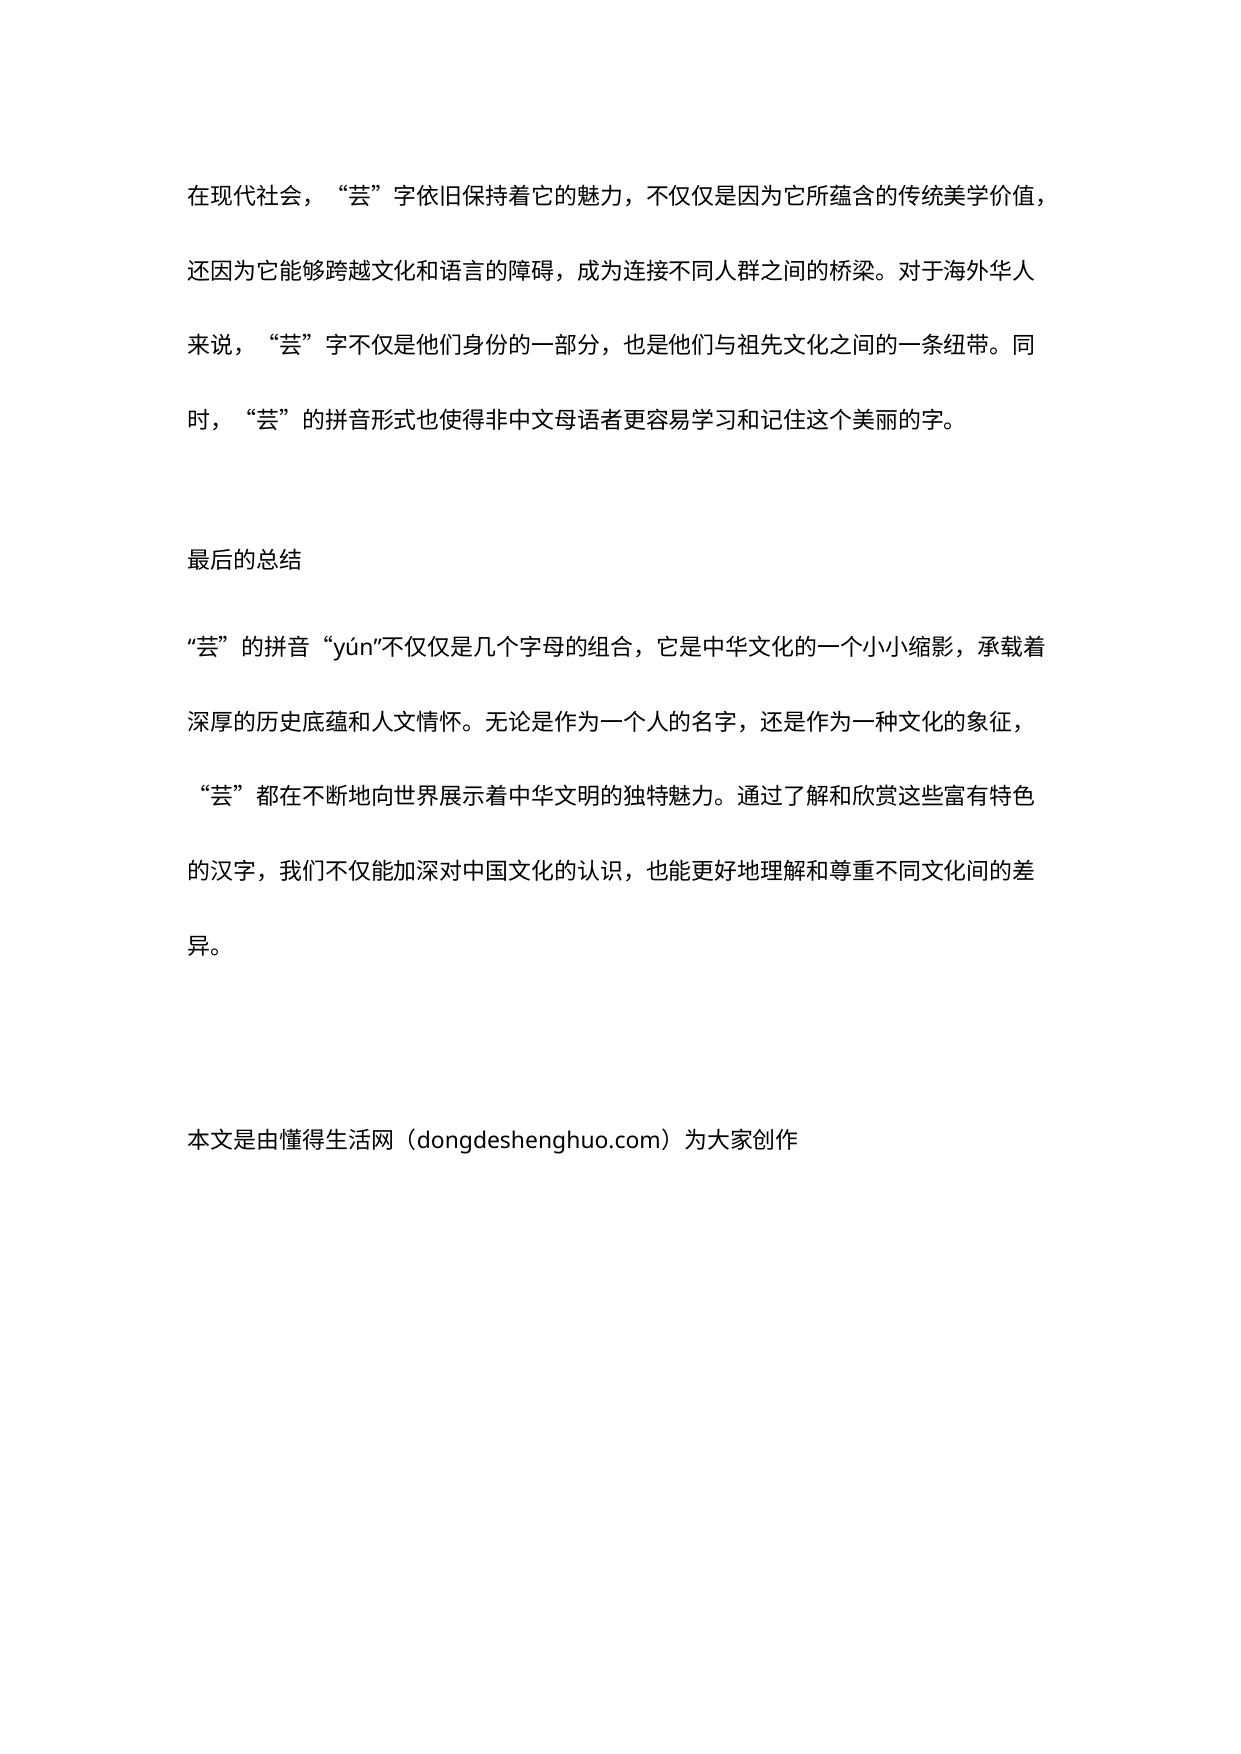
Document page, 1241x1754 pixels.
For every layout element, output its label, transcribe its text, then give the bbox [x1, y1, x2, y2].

text 在现代社会，“芸”字依旧保持着它的魅力，不仅仅是因为它所蕴含的传统美学价值，还因为它能够跨越文化和语言的障碍，成为连接不同人群之间的桥梁。对于海外华人来说，“芸”字不仅是他们身份的一部分，也是他们与祖先文化之间的一条纽带。同时，“芸”的拼音形式也使得非中文母语者更容易学习和记住这个美丽的字。 [187, 162, 1053, 451]
text 最后的总结 [187, 526, 1053, 591]
text “芸”的拼音“yún”不仅仅是几个字母的组合，它是中华文化的一个小小缩影，承载着深厚的历史底蕴和人文情怀。无论是作为一个人的名字，还是作为一种文化的象征，“芸”都在不断地向世界展示着中华文明的独特魅力。通过了解和欣赏这些富有特色的汉字，我们不仅能加深对中国文化的认识，也能更好地理解和尊重不同文化间的差异。 [187, 613, 1053, 977]
text 本文是由懂得生活网（dongdeshenghuo.com）为大家创作 [187, 1106, 1053, 1171]
